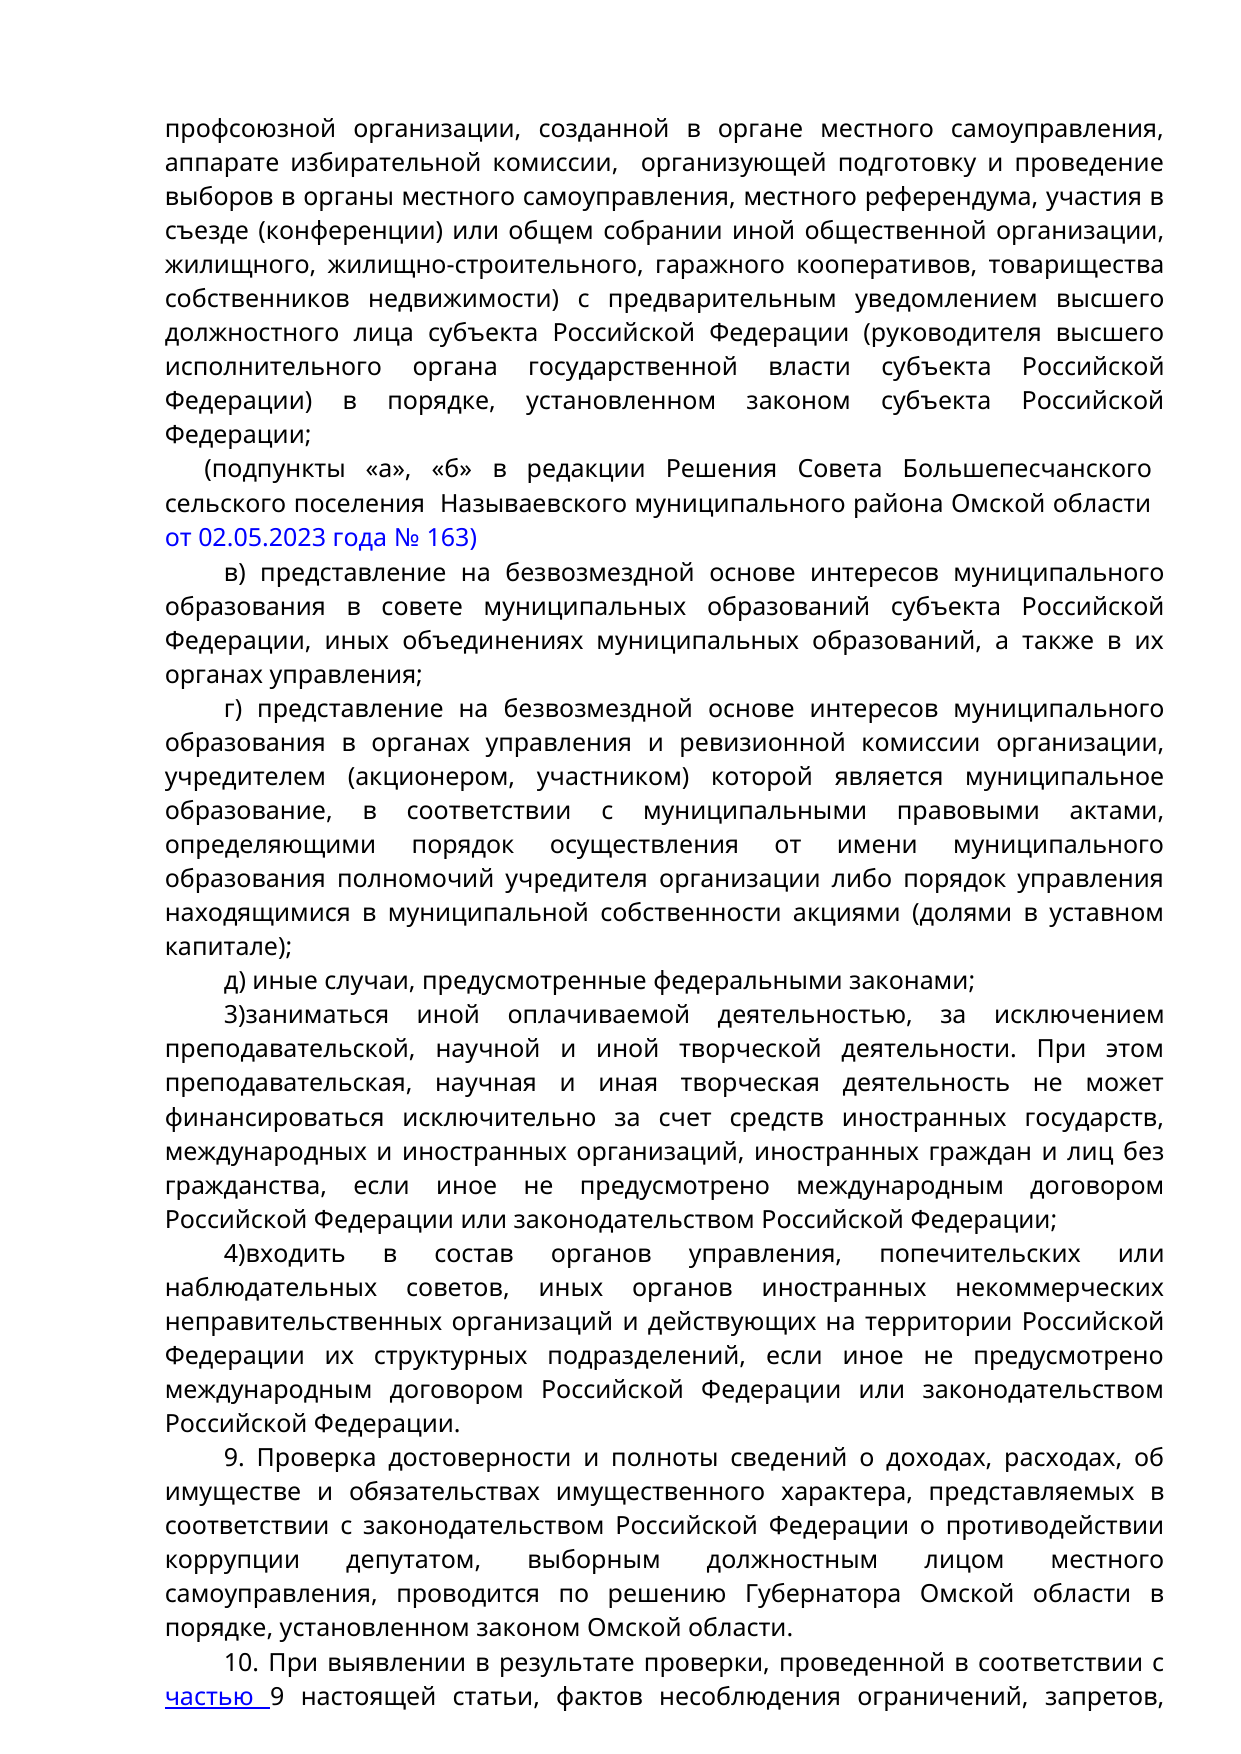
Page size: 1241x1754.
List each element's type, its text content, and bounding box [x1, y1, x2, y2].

text д) иные случаи, предусмотренные федеральными законами; [164, 963, 1165, 997]
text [164, 1644, 1165, 1712]
text 4)входить в состав органов управления, попечительских или наблюдательных советов, иных органов иностранных некоммерческих неправительственных организаций и действующих на территории Российской Федерации их структурных подразделений, если иное не предусмотрено международным договором Российской Федерации или законодательством Российской Федерации. [164, 1235, 1165, 1440]
text 3)заниматься иной оплачиваемой деятельностью, за исключением преподавательской, научной и иной творческой деятельности. При этом преподавательская, научная и иная творческая деятельность не может финансироваться исключительно за счет средств иностранных государств, международных и иностранных организаций, иностранных граждан и лиц без гражданства, если иное не предусмотрено международным договором Российской Федерации или законодательством Российской Федерации; [164, 997, 1165, 1235]
text 9. Проверка достоверности и полноты сведений о доходах, расходах, об имуществе и обязательствах имущественного характера, представляемых в соответствии с законодательством Российской Федерации о противодействии коррупции депутатом, выборным должностным лицом местного самоуправления, проводится по решению Губернатора Омской области в порядке, установленном законом Омской области. [164, 1440, 1165, 1644]
text (подпункты «а», «б» в редакции Решения Совета Большепесчанского сельского поселения Называевского муниципального района Омской области от 02.05.2023 года № 163) [164, 451, 1152, 554]
text г) представление на безвозмездной основе интересов муниципального образования в органах управления и ревизионной комиссии организации, учредителем (акционером, участником) которой является муниципальное образование, в соответствии с муниципальными правовыми актами, определяющими порядок осуществления от имени муниципального образования полномочий учредителя организации либо порядок управления находящимися в муниципальной собственности акциями (долями в уставном капитале); [164, 690, 1165, 963]
text в) представление на безвозмездной основе интересов муниципального образования в совете муниципальных образований субъекта Российской Федерации, иных объединениях муниципальных образований, а также в их органах управления; [164, 554, 1165, 690]
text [164, 110, 1165, 451]
